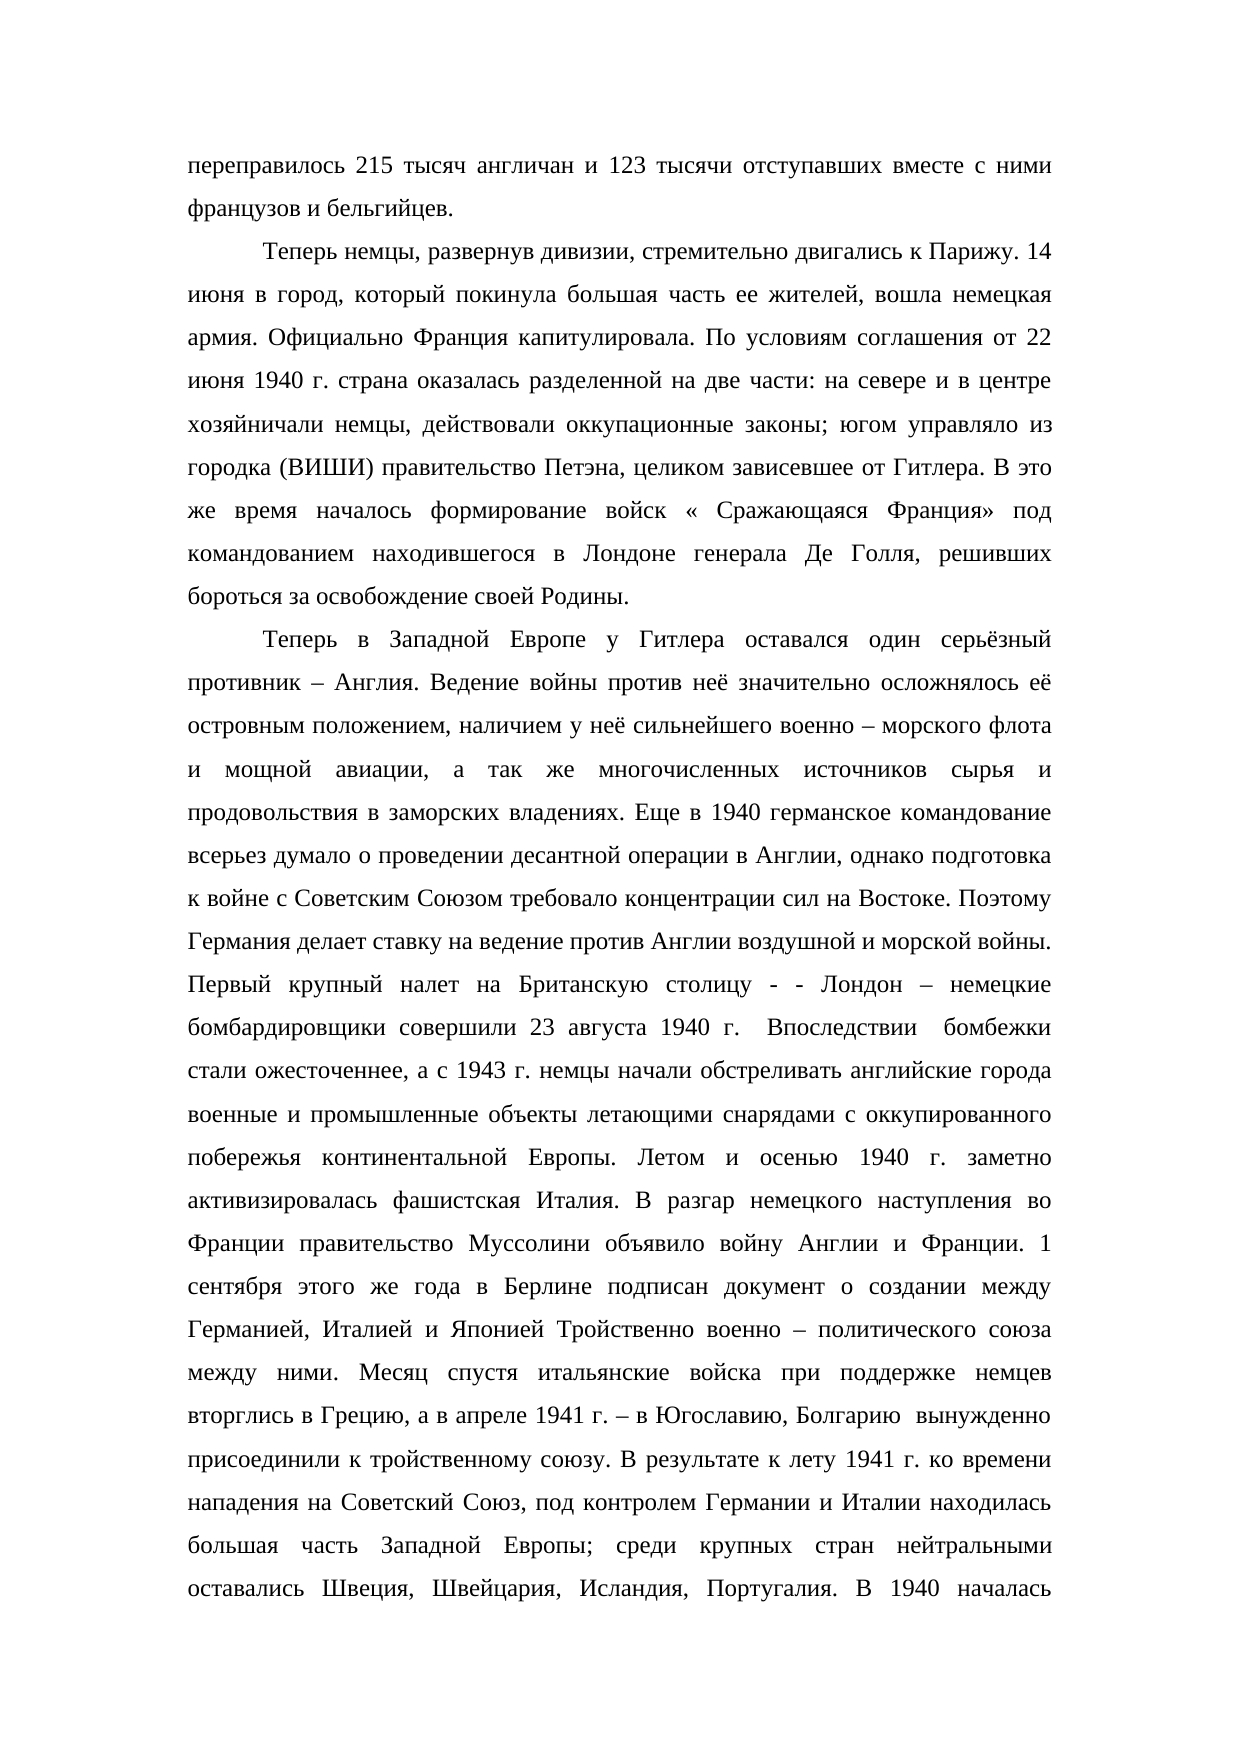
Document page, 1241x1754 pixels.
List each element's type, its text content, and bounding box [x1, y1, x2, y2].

text Теперь немцы, развернув дивизии, стремительно двигались к Парижу. 14 июня в город, который покинула большая часть ее жителей, вошла немецкая армия. Официально Франция капитулировала. По условиям соглашения от 22 июня 1940 г. страна оказалась разделенной на две части: на севере и в центре хозяйничали немцы, действовали оккупационные законы; югом управляло из городка (ВИШИ) правительство Петэна, целиком зависевшее от Гитлера. В это же время началось формирование войск « Сражающаяся Франция» под командованием находившегося в Лондоне генерала Де Голля, решивших бороться за освобождение своей Родины. [187, 236, 1053, 610]
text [187, 624, 1053, 1602]
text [187, 150, 1053, 222]
